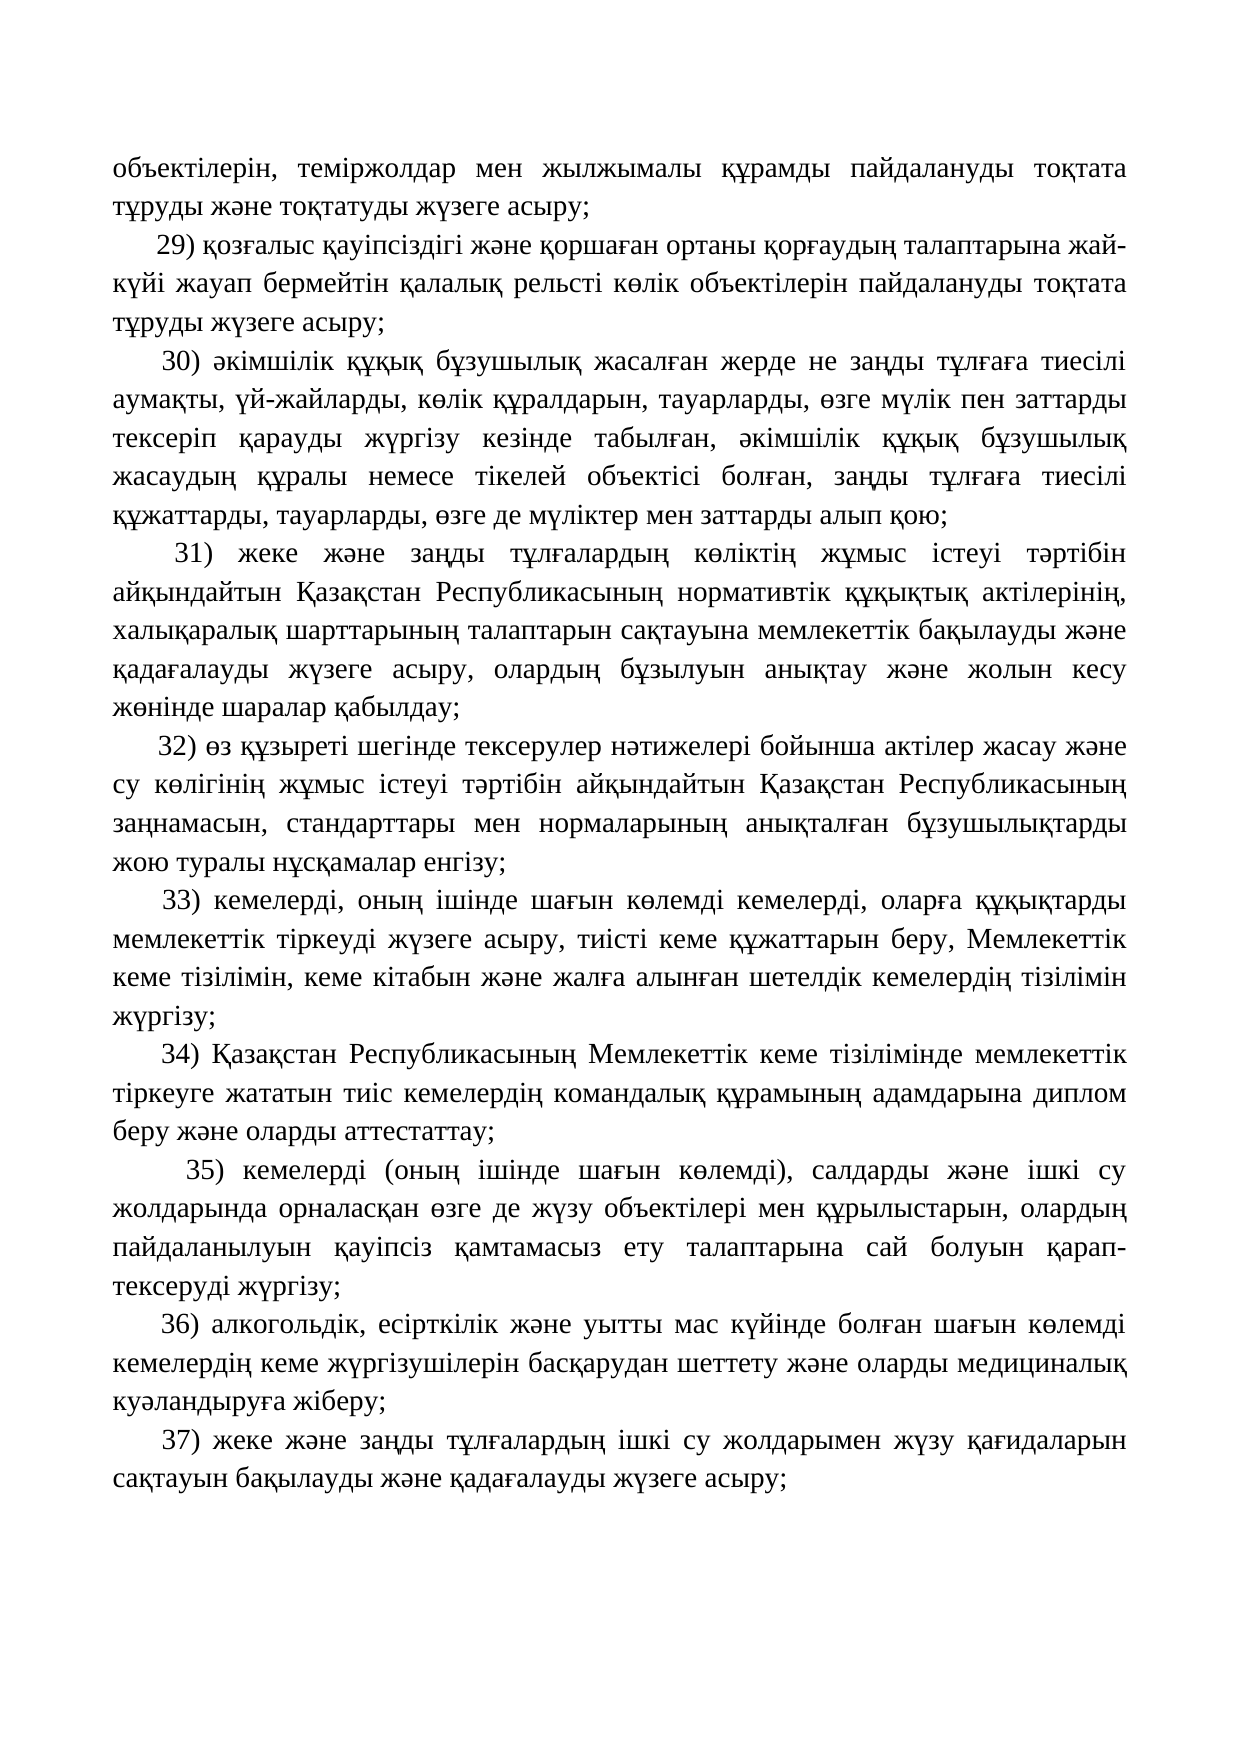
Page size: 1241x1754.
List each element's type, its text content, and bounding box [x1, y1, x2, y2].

text 33) кемелерді, оның ішінде шағын көлемді кемелерді, оларға құқықтарды мемлекеттік тіркеуді жүзеге асыру, тиісті кеме құжаттарын беру, Мемлекеттік кеме тізілімін, кеме кітабын және жалға алынған шетелдік кемелердің тізілімін жүргізу; [112, 882, 1128, 1031]
text 34) Қазақстан Республикасының Мемлекеттік кеме тізілімінде мемлекеттік тіркеуге жататын тиіс кемелердің командалық құрамының адамдарына диплом беру және оларды аттестаттау; [112, 1036, 1128, 1147]
text 32) өз құзыретi шегiнде тексерулер нәтижелерi бойынша актiлер жасау және су көлiгiнiң жұмыс істеуі тәртiбiн айқындайтын Қазақстан Республикасының заңнамасын, стандарттары мен нормаларының анықталған бұзушылықтарды жою туралы нұсқамалар енгiзу; [112, 728, 1128, 877]
text 37) жеке және заңды тұлғалардың ішкi су жолдарымен жүзу қағидаларын сақтауын бақылауды және қадағалауды жүзеге асыру; [112, 1422, 1128, 1494]
text 29) қозғалыс қауіпсіздігі және қоршаған ортаны қорғаудың талаптарына жай-күйі жауап бермейтін қалалық рельсті көлік объектілерін пайдалануды тоқтата тұруды жүзеге асыру; [112, 227, 1128, 338]
text 31) жеке және заңды тұлғалардың көлiктің жұмыс iстеуі тәртiбiн айқындайтын Қазақстан Республикасының нормативтік құқықтық актілерінің, халықаралық шарттарының талаптарын сақтауына мемлекеттiк бақылауды және қадағалауды жүзеге асыру, олардың бұзылуын анықтау және жолын кесу жөнiнде шаралар қабылдау; [112, 535, 1128, 723]
